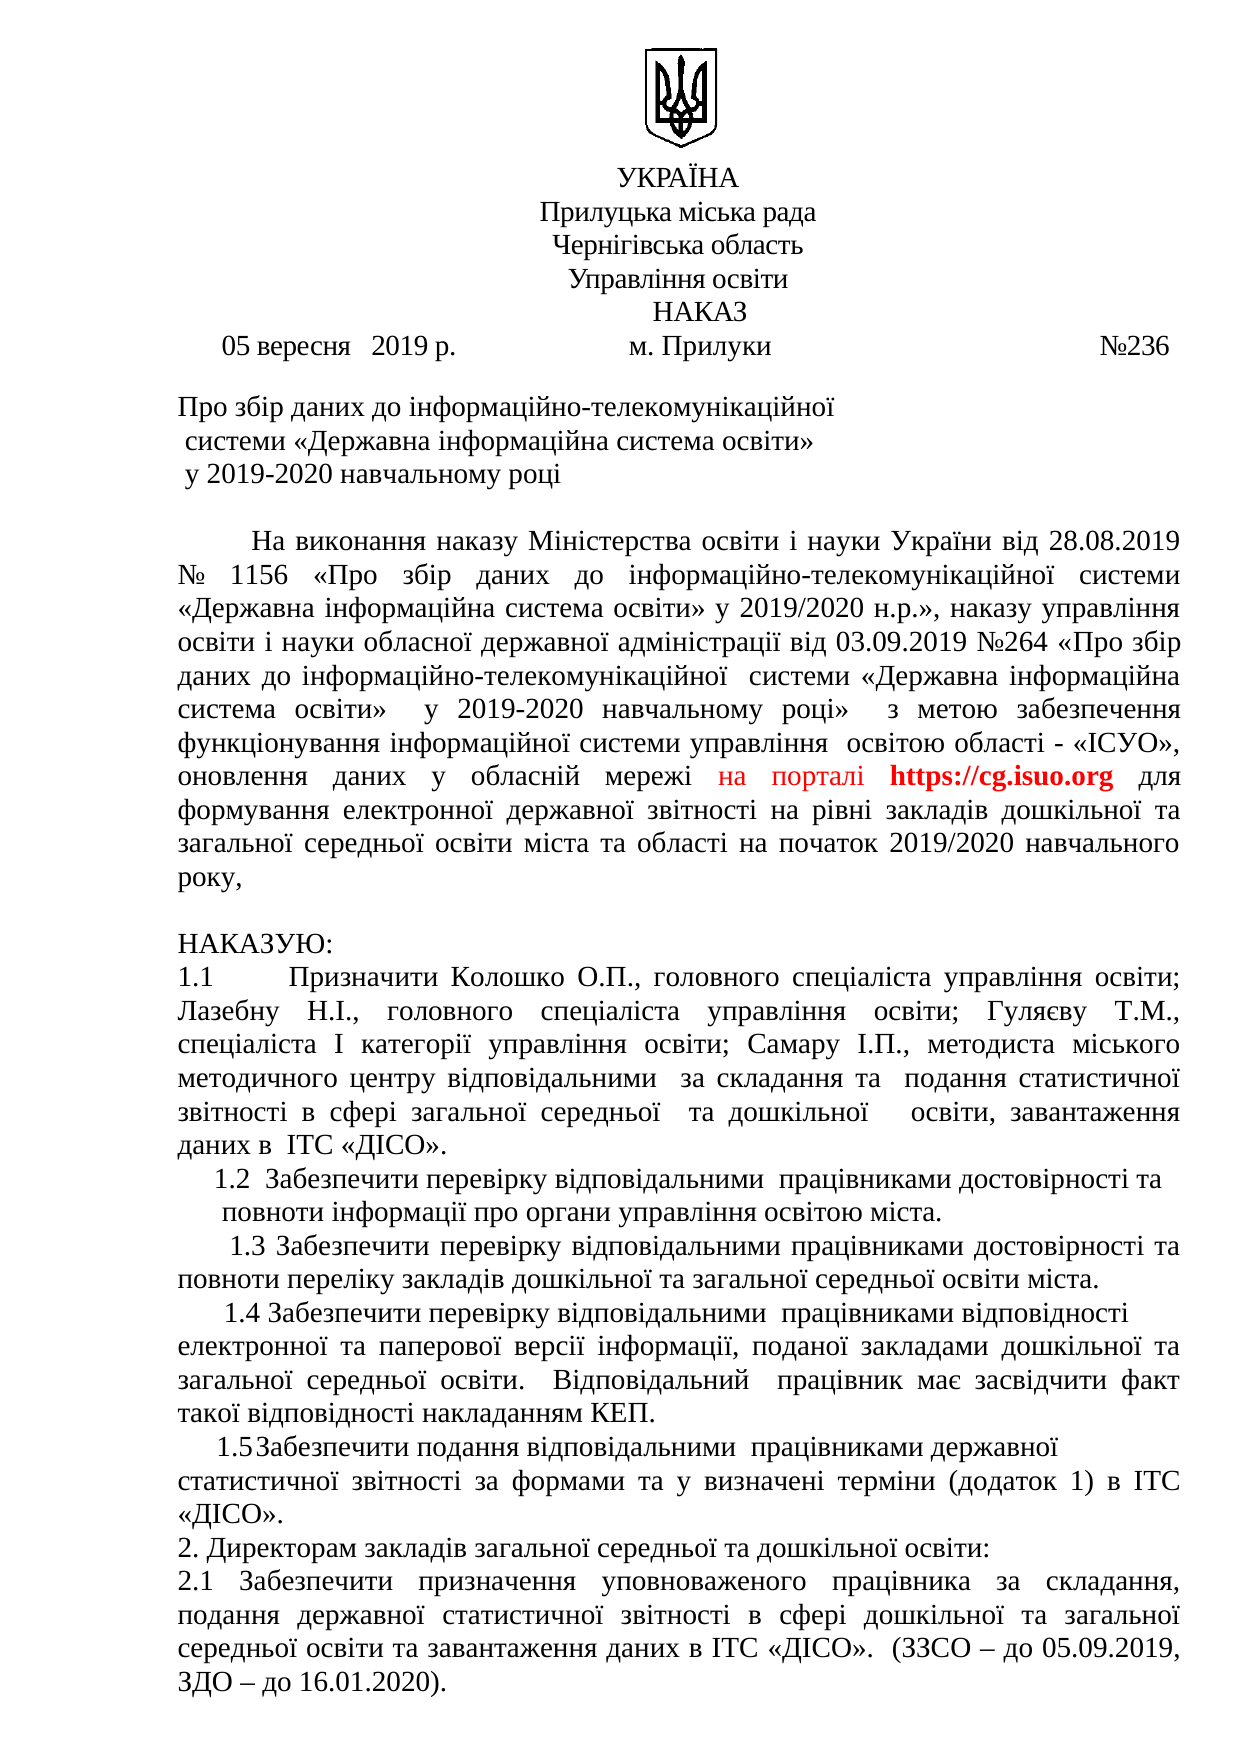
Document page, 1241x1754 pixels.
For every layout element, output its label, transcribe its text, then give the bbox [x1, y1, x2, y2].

text електронної та паперової версії інформації, поданої закладами дошкільної та загальної середньої освіти. Відповідальний працівник має засвідчити факт такої відповідності накладанням КЕП. [177, 1328, 1181, 1429]
text Прилуцька міська рада [177, 194, 1179, 227]
text 1.4 Забезпечити перевірку відповідальними працівниками відповідності [216, 1295, 1181, 1328]
list Призначити Колошко О.П., головного спеціаліста управління освіти; Лазебну Н.І., головного спеціаліста управління освіти; Гуляєву Т.М., спеціаліста І категорії управління освіти; Самару І.П., методиста міського методичного центру відповідальними за складання та подання статистичної звітності в сфері загальної середньої та дошкільної освіти, завантаження даних в ІТС «ДІСО». [177, 959, 1181, 1161]
text Управління освіти [177, 261, 1179, 294]
picture [644, 47, 718, 148]
table_header НАКАЗ м. Прилуки [508, 294, 850, 361]
list Забезпечити подання відповідальними працівниками державної [216, 1429, 1181, 1463]
text у 2019-2020 навчальному році [177, 456, 1181, 490]
text 2. Директорам закладів загальної середньої та дошкільної освіти: [177, 1530, 1181, 1563]
text На виконання наказу Міністерства освіти і науки України від 28.08.2019 № 1156 «Про збір даних до інформаційно-телекомунікаційної системи «Державна інформаційна система освіти» у 2019/2020 н.р.», наказу управління освіти і науки обласної державної адміністрації від 03.09.2019 №264 «Про збір даних до інформаційно-телекомунікаційної системи «Державна інформаційна система освіти» у 2019-2020 навчальному році» з метою забезпечення функціонування інформаційної системи управління освітою області - «ІСУО», оновлення даних у обласній мережі на порталі https://cg.isuo.org для формування електронної державної звітності на рівні закладів дошкільної та загальної середньої освіти міста та області на початок 2019/2020 навчального року, [177, 523, 1181, 892]
text статистичної звітності за формами та у визначені терміни (додаток 1) в ІТС «ДІСО». [177, 1463, 1181, 1530]
text повноти інформації про органи управління освітою міста. [222, 1194, 1181, 1228]
text НАКАЗУЮ: [177, 926, 1181, 959]
text 1.3 Забезпечити перевірку відповідальними працівниками достовірності та повноти переліку закладів дошкільної та загальної середньої освіти міста. [177, 1228, 1181, 1295]
table_header 05 вересня 2019 р. [166, 294, 508, 361]
text 2.1 Забезпечити призначення уповноваженого працівника за складання, подання державної статистичної звітності в сфері дошкільної та загальної середньої освіти та завантаження даних в ІТС «ДІСО». (ЗЗСО – до 05.09.2019, ЗДО – до 16.01.2020). [177, 1563, 1181, 1697]
table_header №236 [850, 294, 1183, 361]
text УКРАЇНА [177, 160, 1179, 194]
text системи «Державна інформаційна система освіти» [177, 423, 1181, 456]
text Про збір даних до інформаційно-телекомунікаційної [177, 389, 1181, 423]
text 1.2 Забезпечити перевірку відповідальними працівниками достовірності та [177, 1161, 1181, 1194]
text Чернігівська область [177, 227, 1179, 261]
